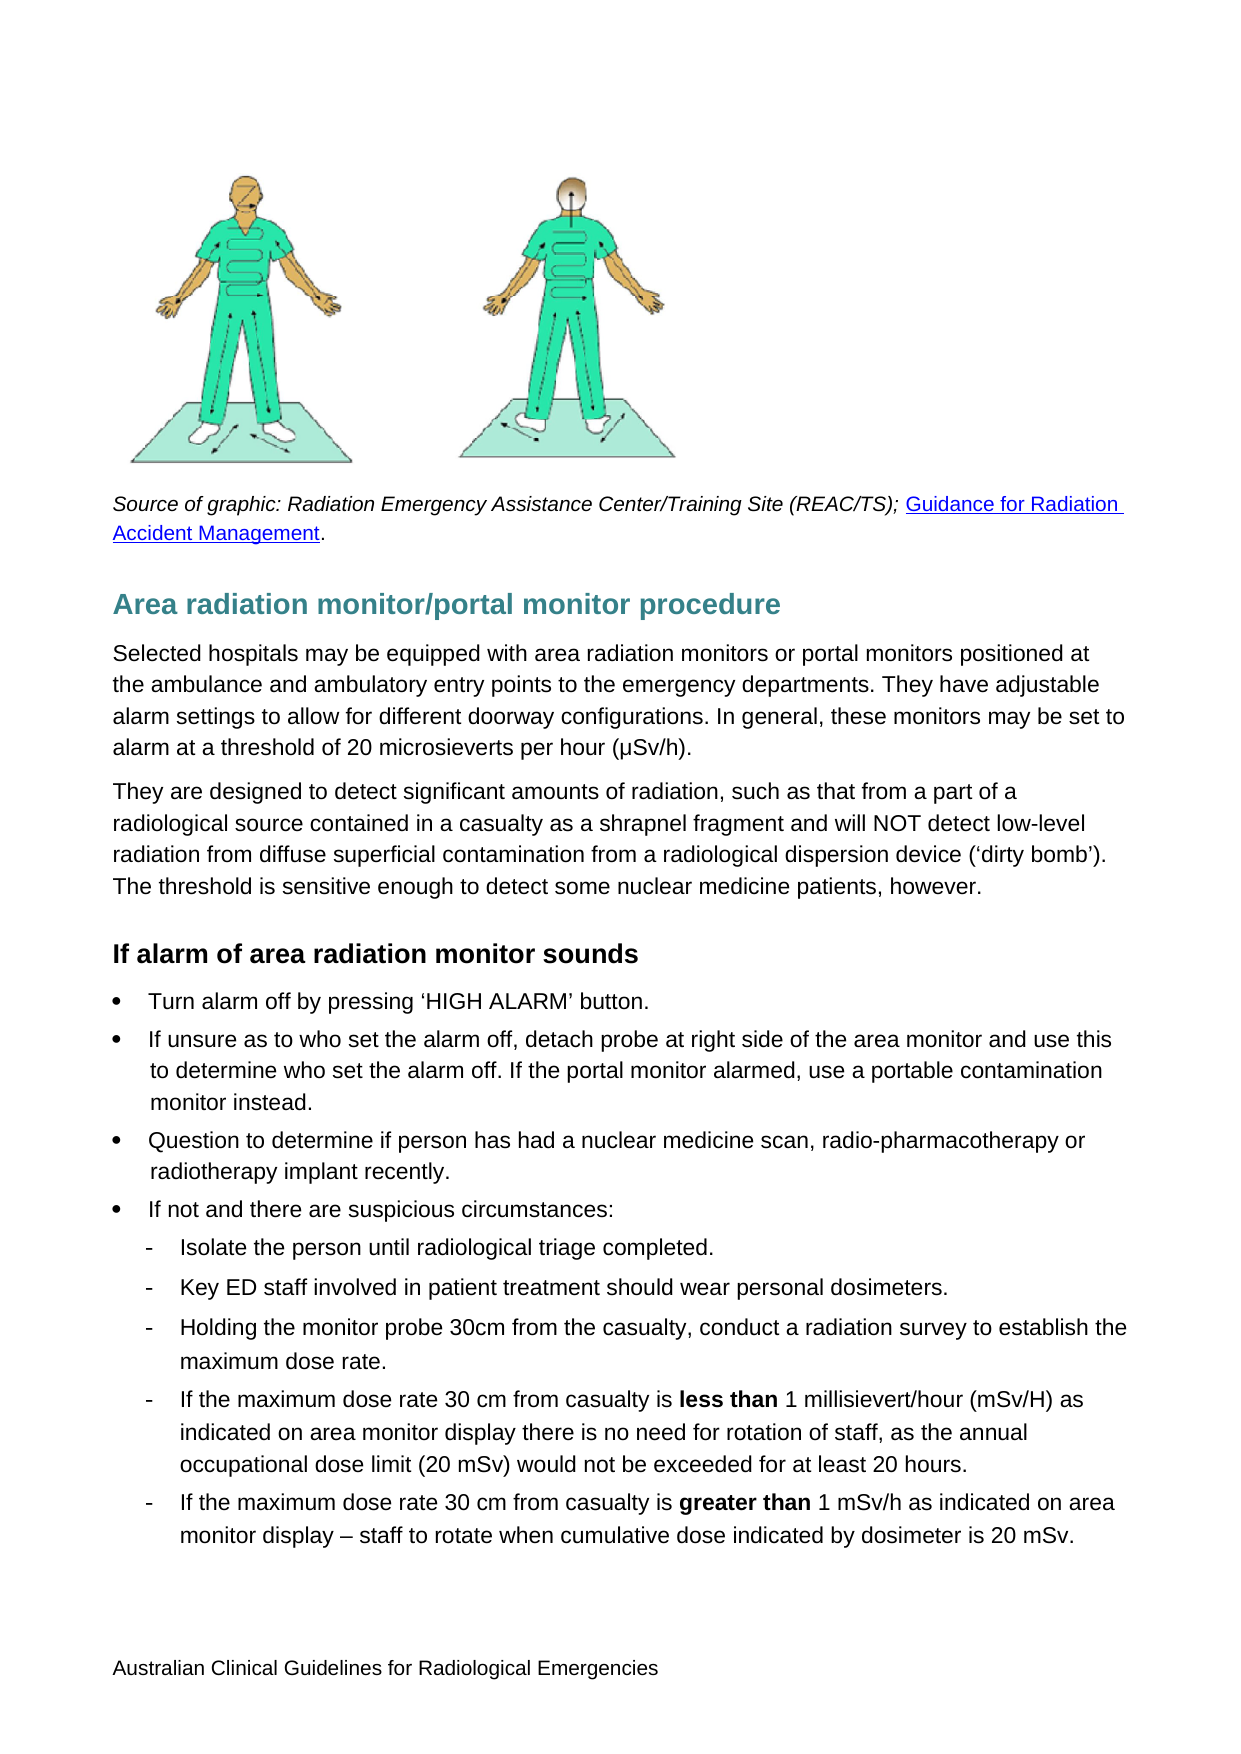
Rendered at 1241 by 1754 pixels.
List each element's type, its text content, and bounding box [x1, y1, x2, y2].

list Isolate the person until radiological triage completed. [142, 1234, 1128, 1262]
list Question to determine if person has had a nuclear medicine scan, radio-pharmacotherapy or radiotherapy implant recently. [112, 1127, 1128, 1184]
text Selected hospitals may be equipped with area radiation monitors or portal monitors positioned at the ambulance and ambulatory entry points to the emergency departments. They have adjustable alarm settings to allow for different doorway configurations. In general, these monitors may be set to alarm at a threshold of 20 microsieverts per hour (μSv/h). [112, 639, 1128, 761]
list If the maximum dose rate 30 cm from casualty is greater than 1 mSv/h as indicated on area monitor display – staff to rotate when cumulative dose indicated by dosimeter is 20 mSv. [142, 1488, 1128, 1548]
text Source of graphic: Radiation Emergency Assistance Center/Training Site (REAC/TS); Guidance for Radiation Accident Management. [112, 492, 1128, 544]
subtitle Area radiation monitor/portal monitor procedure [112, 587, 1128, 620]
subtitle If alarm of area radiation monitor sounds [112, 938, 1128, 969]
list Key ED staff involved in patient treatment should wear personal dosimeters. [142, 1274, 1128, 1302]
picture [112, 150, 683, 474]
list If not and there are suspicious circumstances: [112, 1196, 1128, 1222]
list Holding the monitor probe 30cm from the casualty, conduct a radiation survey to establish the maximum dose rate. [142, 1314, 1128, 1374]
list If unsure as to who set the alarm off, detach probe at right side of the area monitor and use this to determine who set the alarm off. If the portal monitor alarmed, use a portable contamination monitor instead. [112, 1026, 1128, 1115]
text They are designed to detect significant amounts of radiation, such as that from a part of a radiological source contained in a casualty as a shrapnel fragment and will NOT detect low-level radiation from diffuse superficial contamination from a radiological dispersion device (‘dirty bomb’). The threshold is sensitive enough to detect some nuclear medicine patients, however. [112, 778, 1128, 899]
list Turn alarm off by pressing ‘HIGH ALARM’ button. [112, 988, 1128, 1014]
list If the maximum dose rate 30 cm from casualty is less than 1 millisievert/hour (mSv/H) as indicated on area monitor display there is no need for rotation of staff, as the annual occupational dose limit (20 mSv) would not be exceeded for at least 20 hours. [142, 1386, 1128, 1477]
